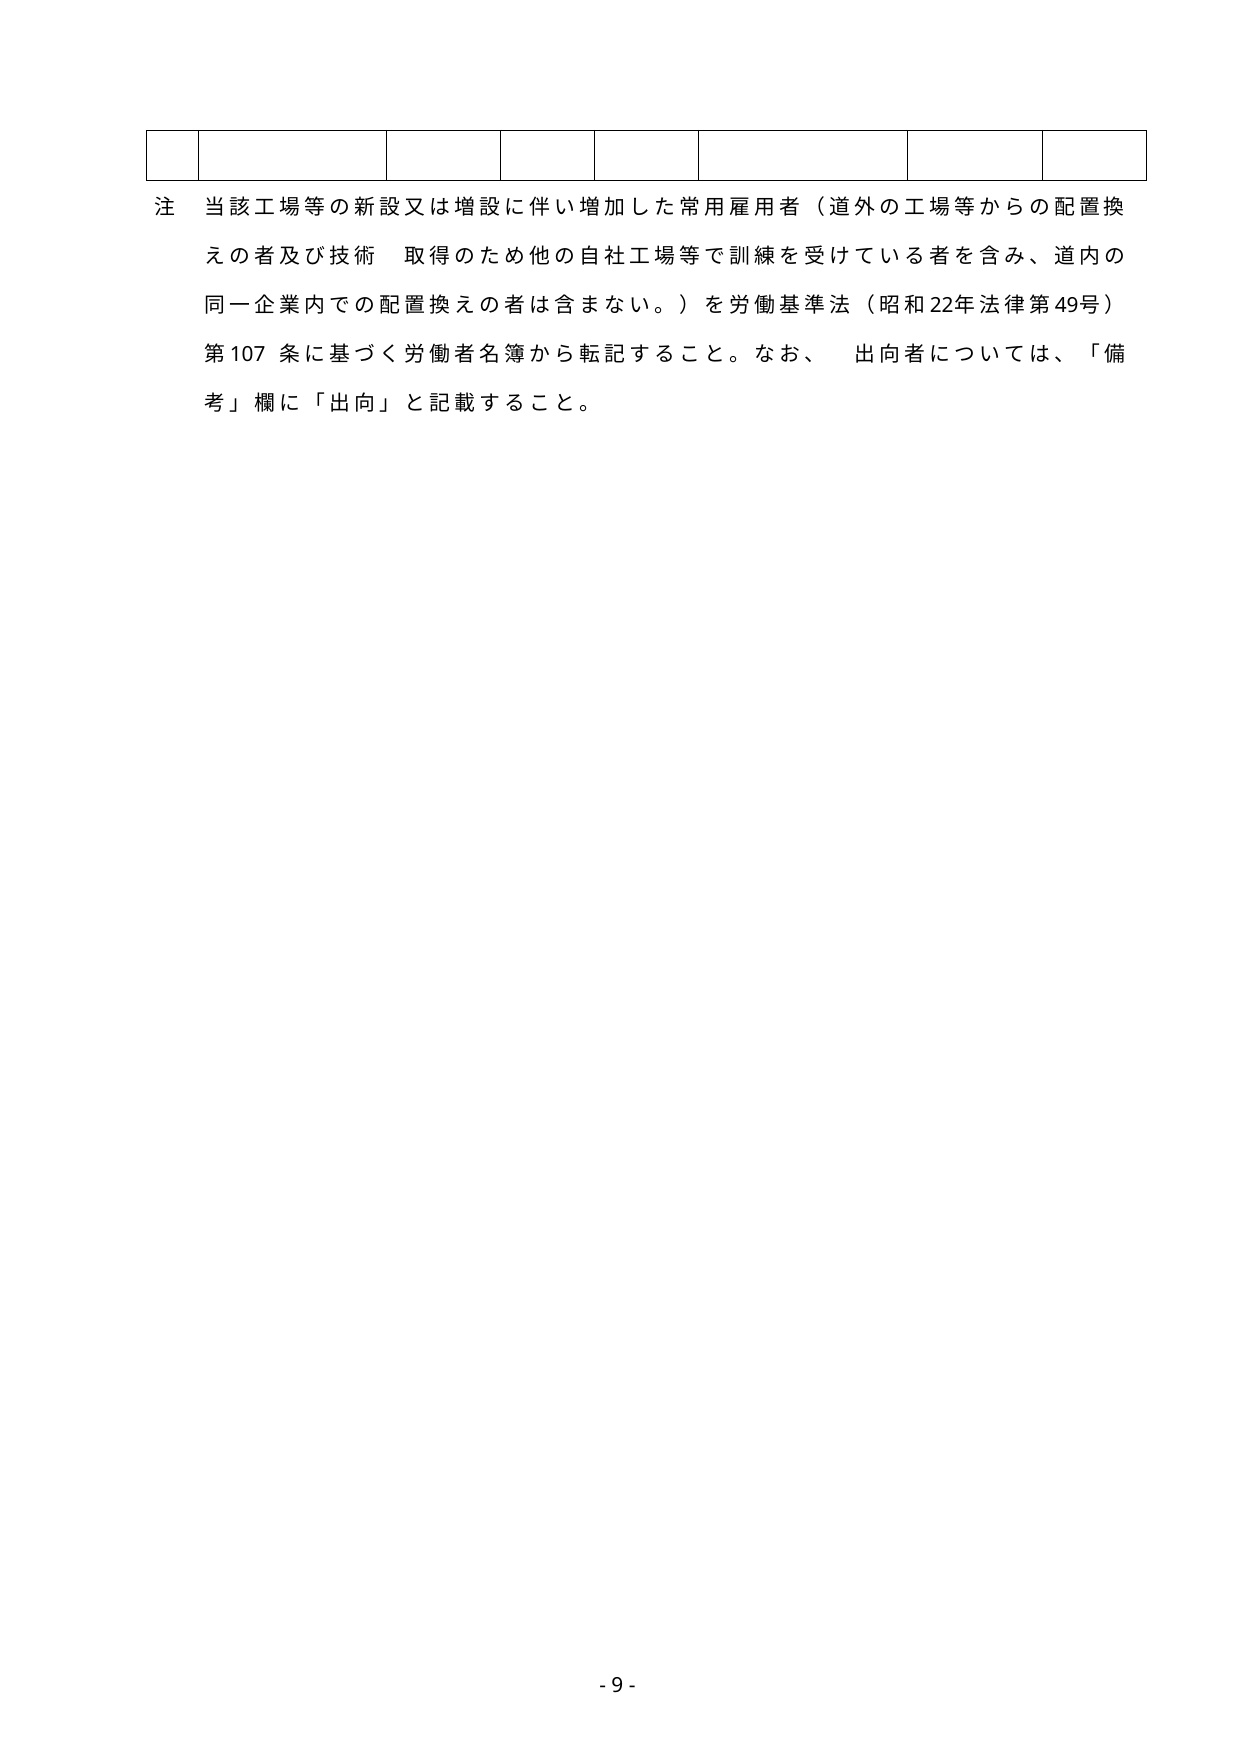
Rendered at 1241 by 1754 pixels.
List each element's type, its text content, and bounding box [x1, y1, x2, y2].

table_cell [387, 131, 500, 180]
table_cell [699, 131, 907, 180]
table_cell [199, 131, 386, 180]
table_cell [501, 131, 594, 180]
table_cell [908, 131, 1042, 180]
table_cell [1043, 131, 1146, 180]
text 注 当該工場等の新設又は増設に伴い増加した常用雇用者（道外の工場等からの配置換えの者及び技術 取得のため他の自社工場等で訓練を受けている者を含み、道内の同一企業内での配置換えの者は含まない。）を労働基準法（昭和22年法律第49号）第107条に基づく労働者名簿から転記すること。なお、 出向者については、「備考」欄に「出向」と記載すること。 [104, 181, 1129, 426]
table_cell [595, 131, 698, 180]
table_cell [147, 131, 198, 180]
